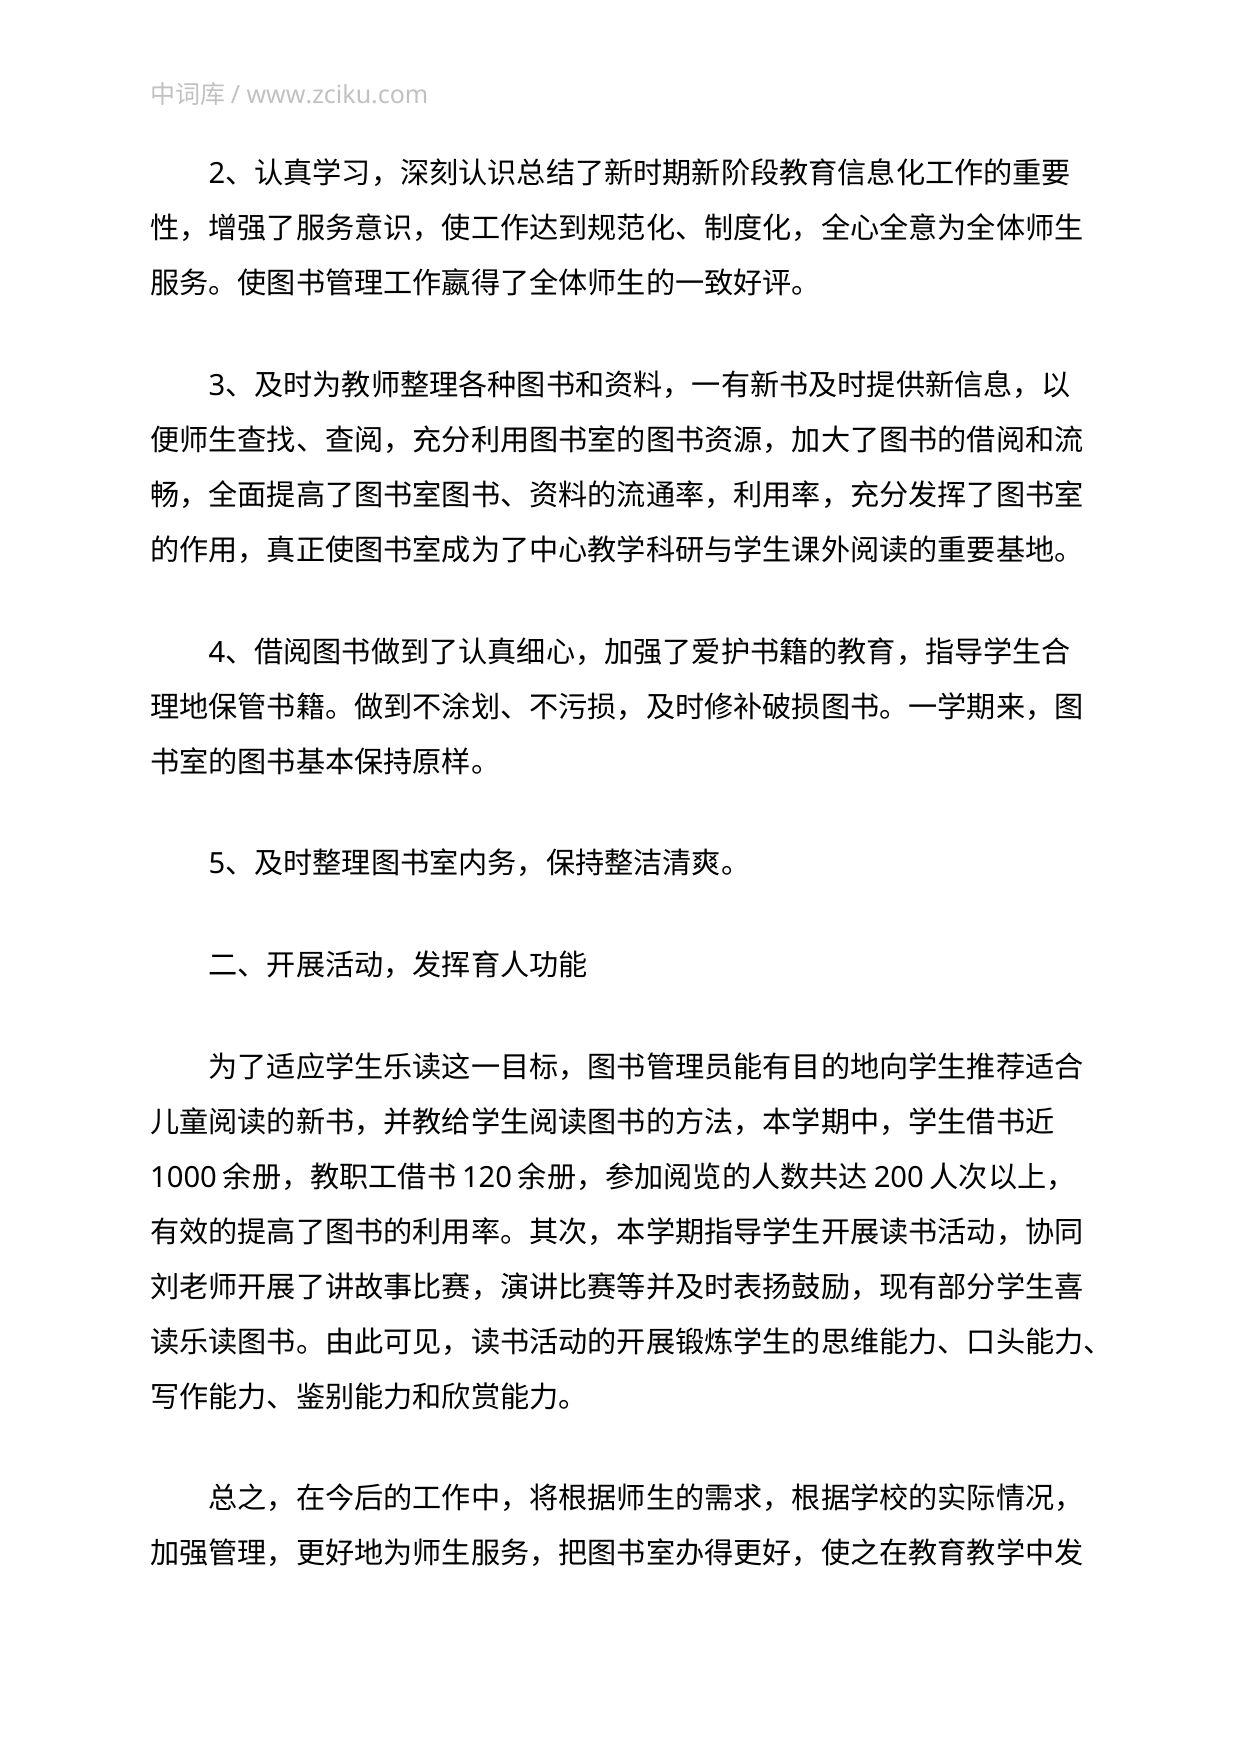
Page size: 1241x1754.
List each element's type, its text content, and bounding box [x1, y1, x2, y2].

text 为了适应学生乐读这一目标，图书管理员能有目的地向学生推荐适合儿童阅读的新书，并教给学生阅读图书的方法，本学期中，学生借书近1000余册，教职工借书120余册，参加阅览的人数共达200人次以上，有效的提高了图书的利用率。其次，本学期指导学生开展读书活动，协同刘老师开展了讲故事比赛，演讲比赛等并及时表扬鼓励，现有部分学生喜读乐读图书。由此可见，读书活动的开展锻炼学生的思维能力、口头能力、写作能力、鉴别能力和欣赏能力。 [150, 1044, 1090, 1415]
text 二、开展活动，发挥育人功能 [150, 942, 1090, 984]
text 5、及时整理图书室内务，保持整洁清爽。 [150, 840, 1090, 882]
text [150, 1475, 1090, 1572]
text 2、认真学习，深刻认识总结了新时期新阶段教育信息化工作的重要性，增强了服务意识，使工作达到规范化、制度化，全心全意为全体师生服务。使图书管理工作嬴得了全体师生的一致好评。 [150, 150, 1090, 302]
text 4、借阅图书做到了认真细心，加强了爱护书籍的教育，指导学生合理地保管书籍。做到不涂划、不污损，及时修补破损图书。一学期来，图书室的图书基本保持原样。 [150, 628, 1090, 780]
text 3、及时为教师整理各种图书和资料，一有新书及时提供新信息，以便师生查找、查阅，充分利用图书室的图书资源，加大了图书的借阅和流畅，全面提高了图书室图书、资料的流通率，利用率，充分发挥了图书室的作用，真正使图书室成为了中心教学科研与学生课外阅读的重要基地。 [150, 362, 1090, 569]
